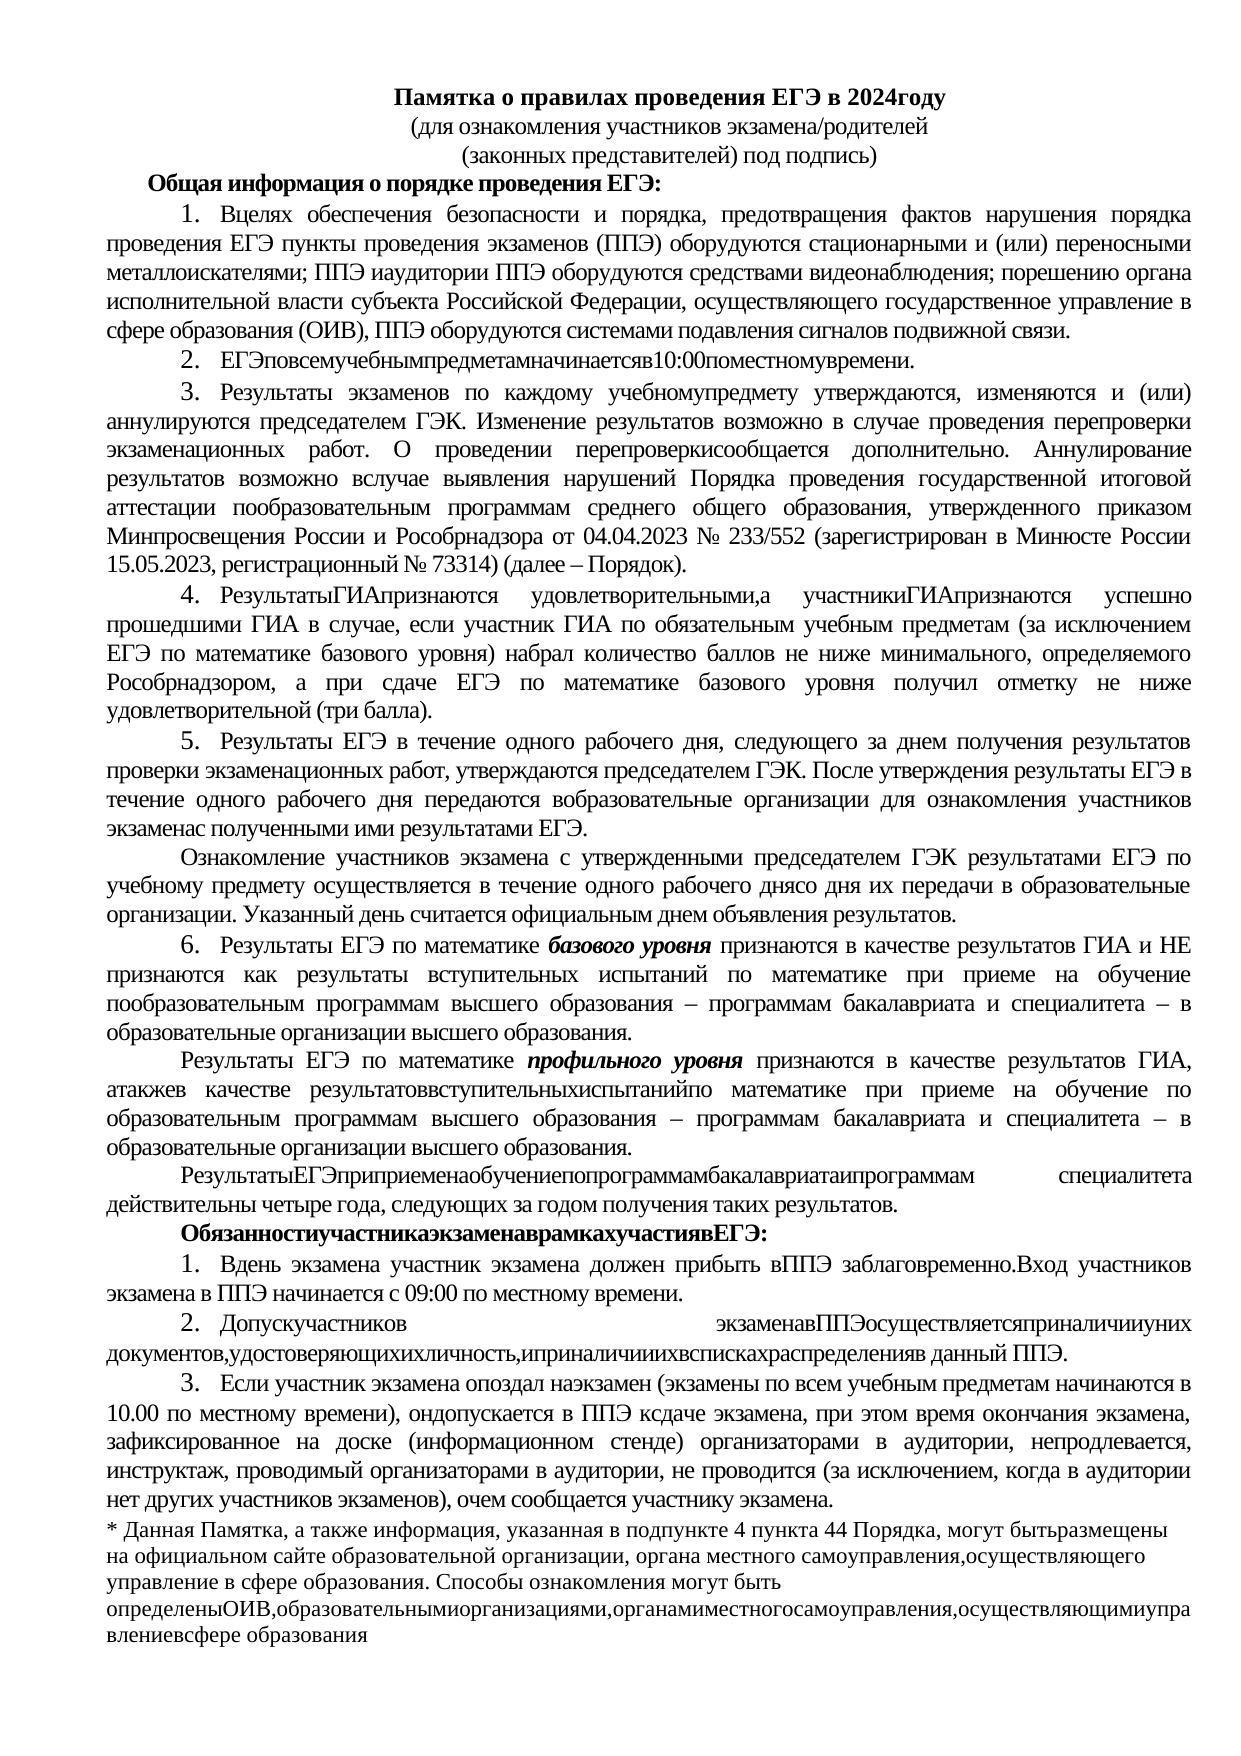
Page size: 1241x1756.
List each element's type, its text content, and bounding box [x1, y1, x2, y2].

list Если участник экзамена опоздал наэкзамен (экзамены по всем учебным предметам начинаются в 10.00 по местному времени), ондопускается в ППЭ ксдаче экзамена, при этом время окончания экзамена, зафиксированное на доске (информационном стенде) организаторами в аудитории, непродлевается, инструктаж, проводимый организаторами в аудитории, не проводится (за исключением, когда в аудитории нет других участников экзаменов), очем сообщается участнику экзамена. [106, 1366, 1192, 1513]
subtitle (законных представителей) под подпись) [106, 140, 1192, 168]
subtitle ОбязанностиучастникаэкзаменаврамкахучастиявЕГЭ: [106, 1218, 1192, 1247]
list ЕГЭповсемучебнымпредметамначинаетсяв10:00поместномувремени. [106, 343, 1192, 374]
text РезультатыЕГЭприприеменаобучениепопрограммамбакалавриатаипрограммам специалитета действительны четыре года, следующих за годом получения таких результатов. [106, 1160, 1192, 1218]
text Результаты ЕГЭ по математике профильного уровня признаются в качестве результатов ГИА, атакжев качестве результатоввступительныхиспытанийпо математике при приеме на обучение по образовательным программам высшего образования – программам бакалавриата и специалитета – в образовательные организации высшего образования. [106, 1045, 1192, 1160]
list РезультатыГИАпризнаются удовлетворительными,а участникиГИАпризнаются успешно прошедшими ГИА в случае, если участник ГИА по обязательным учебным предметам (за исключением ЕГЭ по математике базового уровня) набрал количество баллов не ниже минимального, определяемого Рособрнадзором, а при сдаче ЕГЭ по математике базового уровня получил отметку не ниже удовлетворительной (три балла). [106, 578, 1192, 724]
list Результаты ЕГЭ по математике базового уровня признаются в качестве результатов ГИА и НЕ признаются как результаты вступительных испытаний по математике при приеме на обучение пообразовательным программам высшего образования – программам бакалавриата и специалитета – в образовательные организации высшего образования. [106, 928, 1192, 1045]
list Результаты ЕГЭ в течение одного рабочего дня, следующего за днем получения результатов проверки экзаменационных работ, утверждаются председателем ГЭК. После утверждения результаты ЕГЭ в течение одного рабочего дня передаются вобразовательные организации для ознакомления участников экзаменас полученными ими результатами ЕГЭ. [106, 724, 1192, 842]
text Ознакомление участников экзамена с утвержденными председателем ГЭК результатами ЕГЭ по учебному предмету осуществляется в течение одного рабочего днясо дня их передачи в образовательные организации. Указанный день считается официальным днем объявления результатов. [106, 842, 1192, 928]
list Вцелях обеспечения безопасности и порядка, предотвращения фактов нарушения порядка проведения ЕГЭ пункты проведения экзаменов (ППЭ) оборудуются стационарными и (или) переносными металлоискателями; ППЭ иаудитории ППЭ оборудуются средствами видеонаблюдения; порешению органа исполнительной власти субъекта Российской Федерации, осуществляющего государственное управление в сфере образования (ОИВ), ППЭ оборудуются системами подавления сигналов подвижной связи. [106, 197, 1192, 343]
title Памятка о правилах проведения ЕГЭ в 2024году [106, 82, 1192, 111]
subtitle (для ознакомления участников экзамена/родителей [106, 111, 1192, 140]
subtitle Общая информация о порядке проведения ЕГЭ: [106, 168, 1192, 197]
list Результаты экзаменов по каждому учебномупредмету утверждаются, изменяются и (или) аннулируются председателем ГЭК. Изменение результатов возможно в случае проведения перепроверки экзаменационных работ. О проведении перепроверкисообщается дополнительно. Аннулирование результатов возможно вслучае выявления нарушений Порядка проведения государственной итоговой аттестации пообразовательным программам среднего общего образования, утвержденного приказом Минпросвещения России и Рособрнадзора от 04.04.2023 № 233/552 (зарегистрирован в Минюсте России 15.05.2023, регистрационный № 73314) (далее – Порядок). [106, 374, 1192, 578]
list Допускучастников экзаменавППЭосуществляетсяприналичииуних документов,удостоверяющихихличность,иприналичииихвспискахраспределенияв данный ППЭ. [106, 1307, 1192, 1366]
list Вдень экзамена участник экзамена должен прибыть вППЭ заблаговременно.Вход участников экзамена в ППЭ начинается с 09:00 по местному времени. [106, 1247, 1192, 1307]
